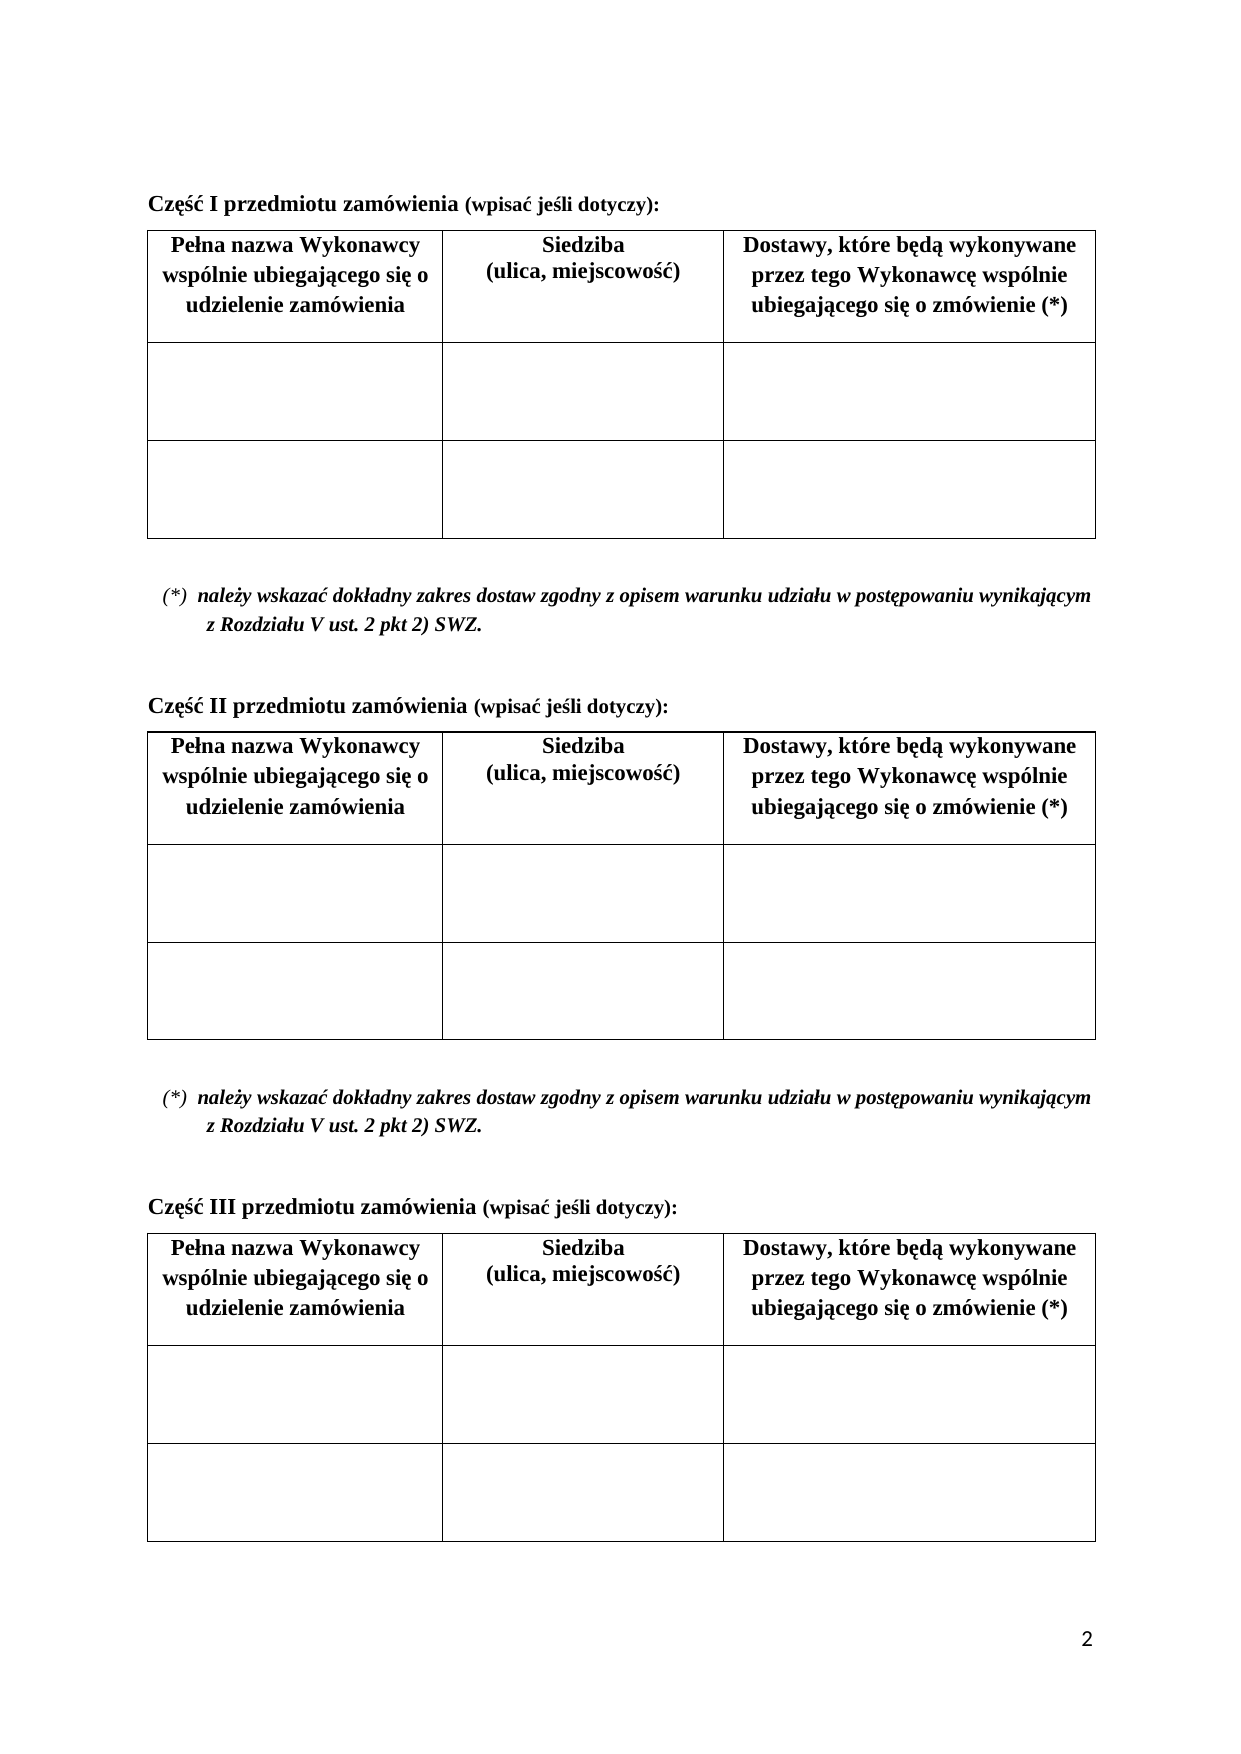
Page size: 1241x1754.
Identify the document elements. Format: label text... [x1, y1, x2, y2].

table_cell [724, 441, 1095, 538]
table_header Pełna nazwa Wykonawcy wspólnie ubiegającego się o udzielenie zamówienia [148, 1234, 442, 1345]
table_cell [443, 845, 723, 942]
table_cell [148, 343, 442, 440]
table_cell [148, 1346, 442, 1443]
table_cell [148, 441, 442, 538]
table_header Dostawy, które będą wykonywane przez tego Wykonawcę wspólnie ubiegającego się o zmówienie (*) [724, 1234, 1095, 1345]
table_cell [443, 441, 723, 538]
table_header Siedziba (ulica, miejscowość) [443, 733, 723, 844]
table_header Siedziba (ulica, miejscowość) [443, 231, 723, 342]
text Część II przedmiotu zamówienia (wpisać jeśli dotyczy): [148, 690, 1093, 719]
table_cell [724, 1444, 1095, 1541]
table_header Dostawy, które będą wykonywane przez tego Wykonawcę wspólnie ubiegającego się o zmówienie (*) [724, 231, 1095, 342]
table_cell [443, 343, 723, 440]
table_cell [148, 943, 442, 1039]
table_cell [724, 943, 1095, 1039]
table_cell [724, 343, 1095, 440]
table_header Pełna nazwa Wykonawcy wspólnie ubiegającego się o udzielenie zamówienia [148, 733, 442, 844]
table_cell [443, 1346, 723, 1443]
text Część I przedmiotu zamówienia (wpisać jeśli dotyczy): [148, 189, 1093, 217]
table_cell [148, 1444, 442, 1541]
table_cell [443, 1444, 723, 1541]
table_cell [724, 1346, 1095, 1443]
table_header Siedziba (ulica, miejscowość) [443, 1234, 723, 1345]
table_cell [148, 845, 442, 942]
table_header Dostawy, które będą wykonywane przez tego Wykonawcę wspólnie ubiegającego się o zmówienie (*) [724, 733, 1095, 844]
table_header Pełna nazwa Wykonawcy wspólnie ubiegającego się o udzielenie zamówienia [148, 231, 442, 342]
text Część III przedmiotu zamówienia (wpisać jeśli dotyczy): [148, 1192, 1093, 1220]
text (*) należy wskazać dokładny zakres dostaw zgodny z opisem warunku udziału w postępowaniu wynikającym z Rozdziału V ust. 2 pkt 2) SWZ. [162, 1081, 1093, 1138]
table_cell [443, 943, 723, 1039]
table_cell [724, 845, 1095, 942]
text (*) należy wskazać dokładny zakres dostaw zgodny z opisem warunku udziału w postępowaniu wynikającym z Rozdziału V ust. 2 pkt 2) SWZ. [162, 580, 1093, 637]
